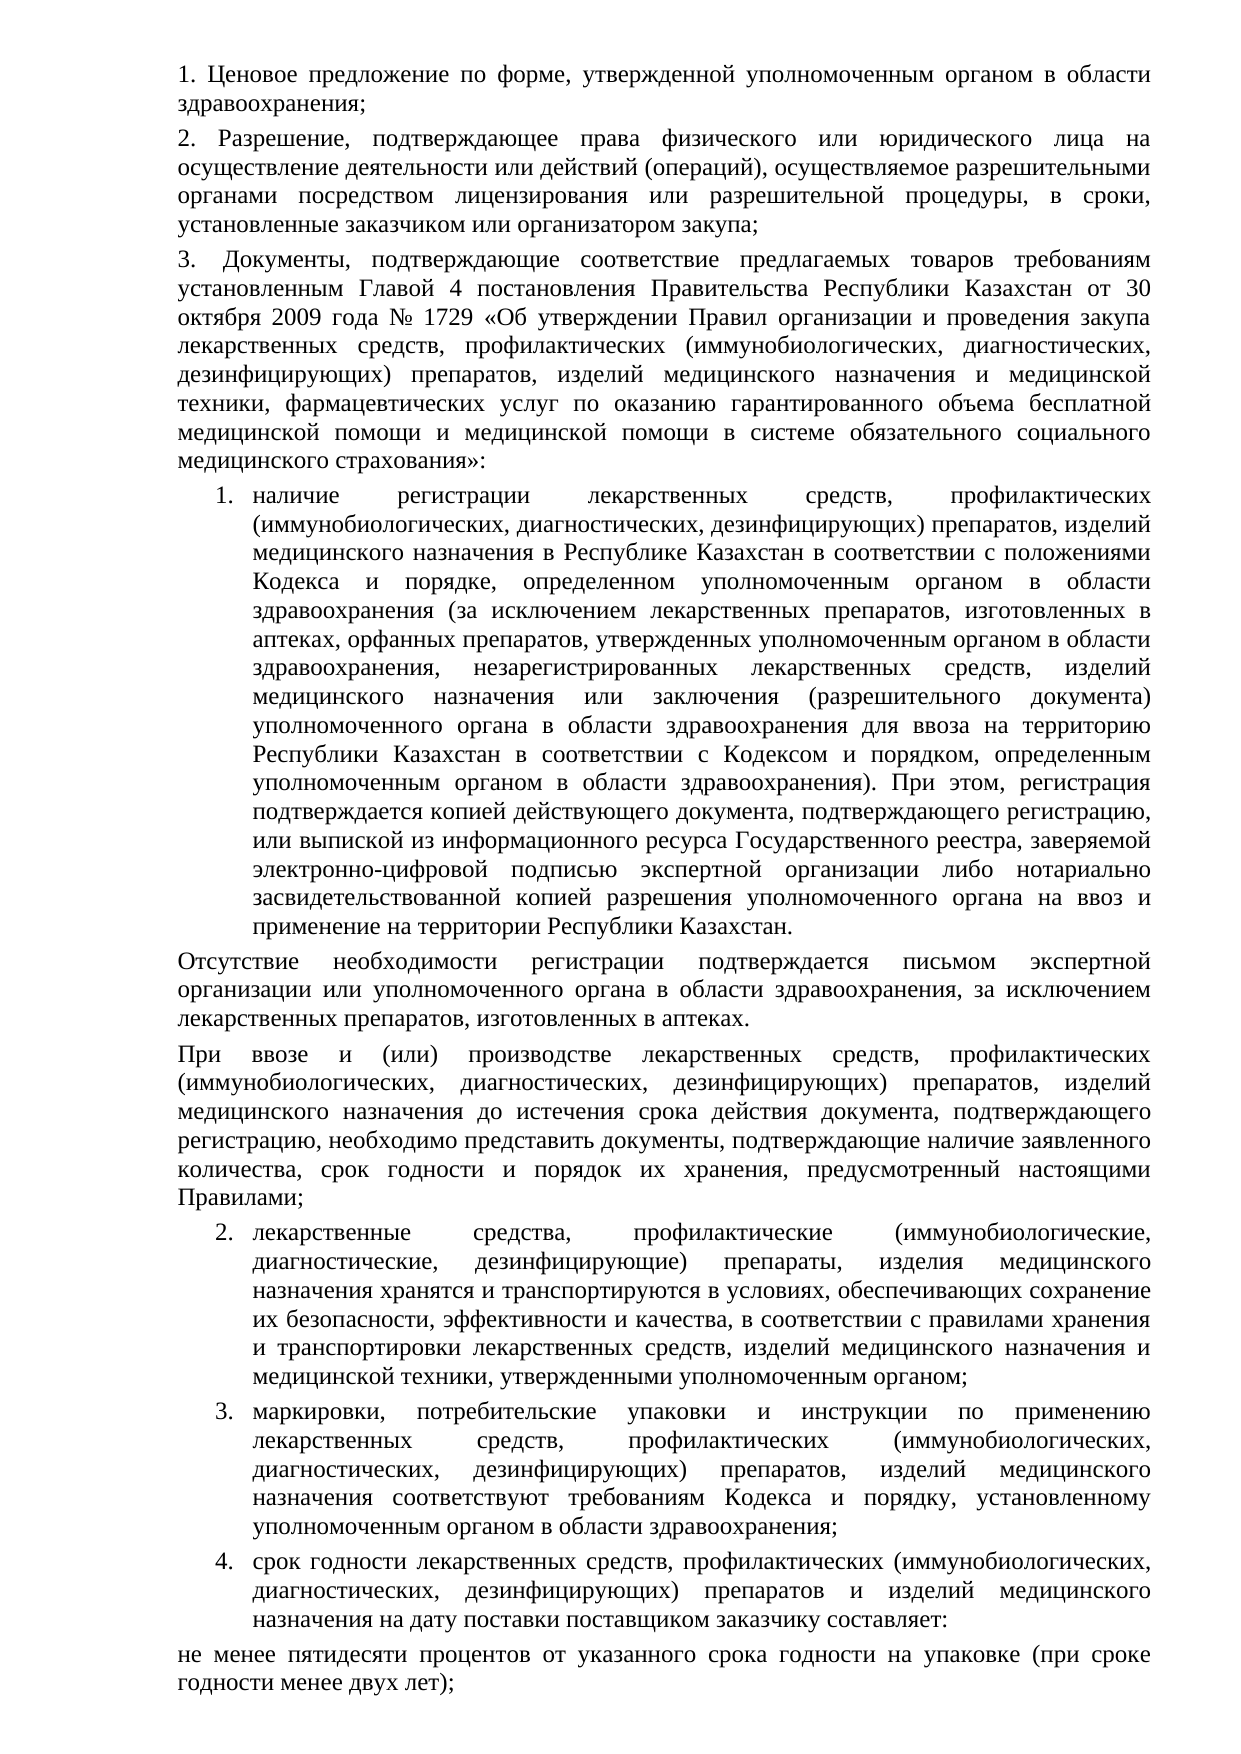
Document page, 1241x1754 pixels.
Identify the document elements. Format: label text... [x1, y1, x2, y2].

list лекарственные средства, профилактические (иммунобиологические, диагностические, дезинфицирующие) препараты, изделия медицинского назначения хранятся и транспортируются в условиях, обеспечивающих сохранение их безопасности, эффективности и качества, в соответствии с правилами хранения и транспортировки лекарственных средств, изделий медицинского назначения и медицинской техники, утвержденными уполномоченным органом; [215, 1217, 1152, 1390]
text При ввозе и (или) производстве лекарственных средств, профилактических (иммунобиологических, диагностических, дезинфицирующих) препаратов, изделий медицинского назначения до истечения срока действия документа, подтверждающего регистрацию, необходимо представить документы, подтверждающие наличие заявленного количества, срок годности и порядок их хранения, предусмотренный настоящими Правилами; [177, 1039, 1152, 1211]
text 2. Разрешение, подтверждающее права физического или юридического лица на осуществление деятельности или действий (операций), осуществляемое разрешительными органами посредством лицензирования или разрешительной процедуры, в сроки, установленные заказчиком или организатором закупа; [177, 123, 1152, 238]
list маркировки, потребительские упаковки и инструкции по применению лекарственных средств, профилактических (иммунобиологических, диагностических, дезинфицирующих) препаратов, изделий медицинского назначения соответствуют требованиям Кодекса и порядку, установленному уполномоченным органом в области здравоохранения; [215, 1396, 1152, 1540]
list срок годности лекарственных средств, профилактических (иммунобиологических, диагностических, дезинфицирующих) препаратов и изделий медицинского назначения на дату поставки поставщиком заказчику составляет: [215, 1546, 1152, 1632]
text Отсутствие необходимости регистрации подтверждается письмом экспертной организации или уполномоченного органа в области здравоохранения, за исключением лекарственных препаратов, изготовленных в аптеках. [177, 946, 1152, 1032]
text 3. Документы, подтверждающие соответствие предлагаемых товаров требованиям установленным Главой 4 постановления Правительства Республики Казахстан от 30 октября 2009 года № 1729 «Об утверждении Правил организации и проведения закупа лекарственных средств, профилактических (иммунобиологических, диагностических, дезинфицирующих) препаратов, изделий медицинского назначения и медицинской техники, фармацевтических услуг по оказанию гарантированного объема бесплатной медицинской помощи и медицинской помощи в системе обязательного социального медицинского страхования»: [177, 244, 1152, 474]
list наличие регистрации лекарственных средств, профилактических (иммунобиологических, диагностических, дезинфицирующих) препаратов, изделий медицинского назначения в Республике Казахстан в соответствии с положениями Кодекса и порядке, определенном уполномоченным органом в области здравоохранения (за исключением лекарственных препаратов, изготовленных в аптеках, орфанных препаратов, утвержденных уполномоченным органом в области здравоохранения, незарегистрированных лекарственных средств, изделий медицинского назначения или заключения (разрешительного документа) уполномоченного органа в области здравоохранения для ввоза на территорию Республики Казахстан в соответствии с Кодексом и порядком, определенным уполномоченным органом в области здравоохранения). При этом, регистрация подтверждается копией действующего документа, подтверждающего регистрацию, или выпиской из информационного ресурса Государственного реестра, заверяемой электронно-цифровой подписью экспертной организации либо нотариально засвидетельствованной копией разрешения уполномоченного органа на ввоз и применение на территории Республики Казахстан. [215, 480, 1152, 940]
text не менее пятидесяти процентов от указанного срока годности на упаковке (при сроке годности менее двух лет); [177, 1639, 1152, 1696]
text 1. Ценовое предложение по форме, утвержденной уполномоченным органом в области здравоохранения; [177, 59, 1152, 117]
